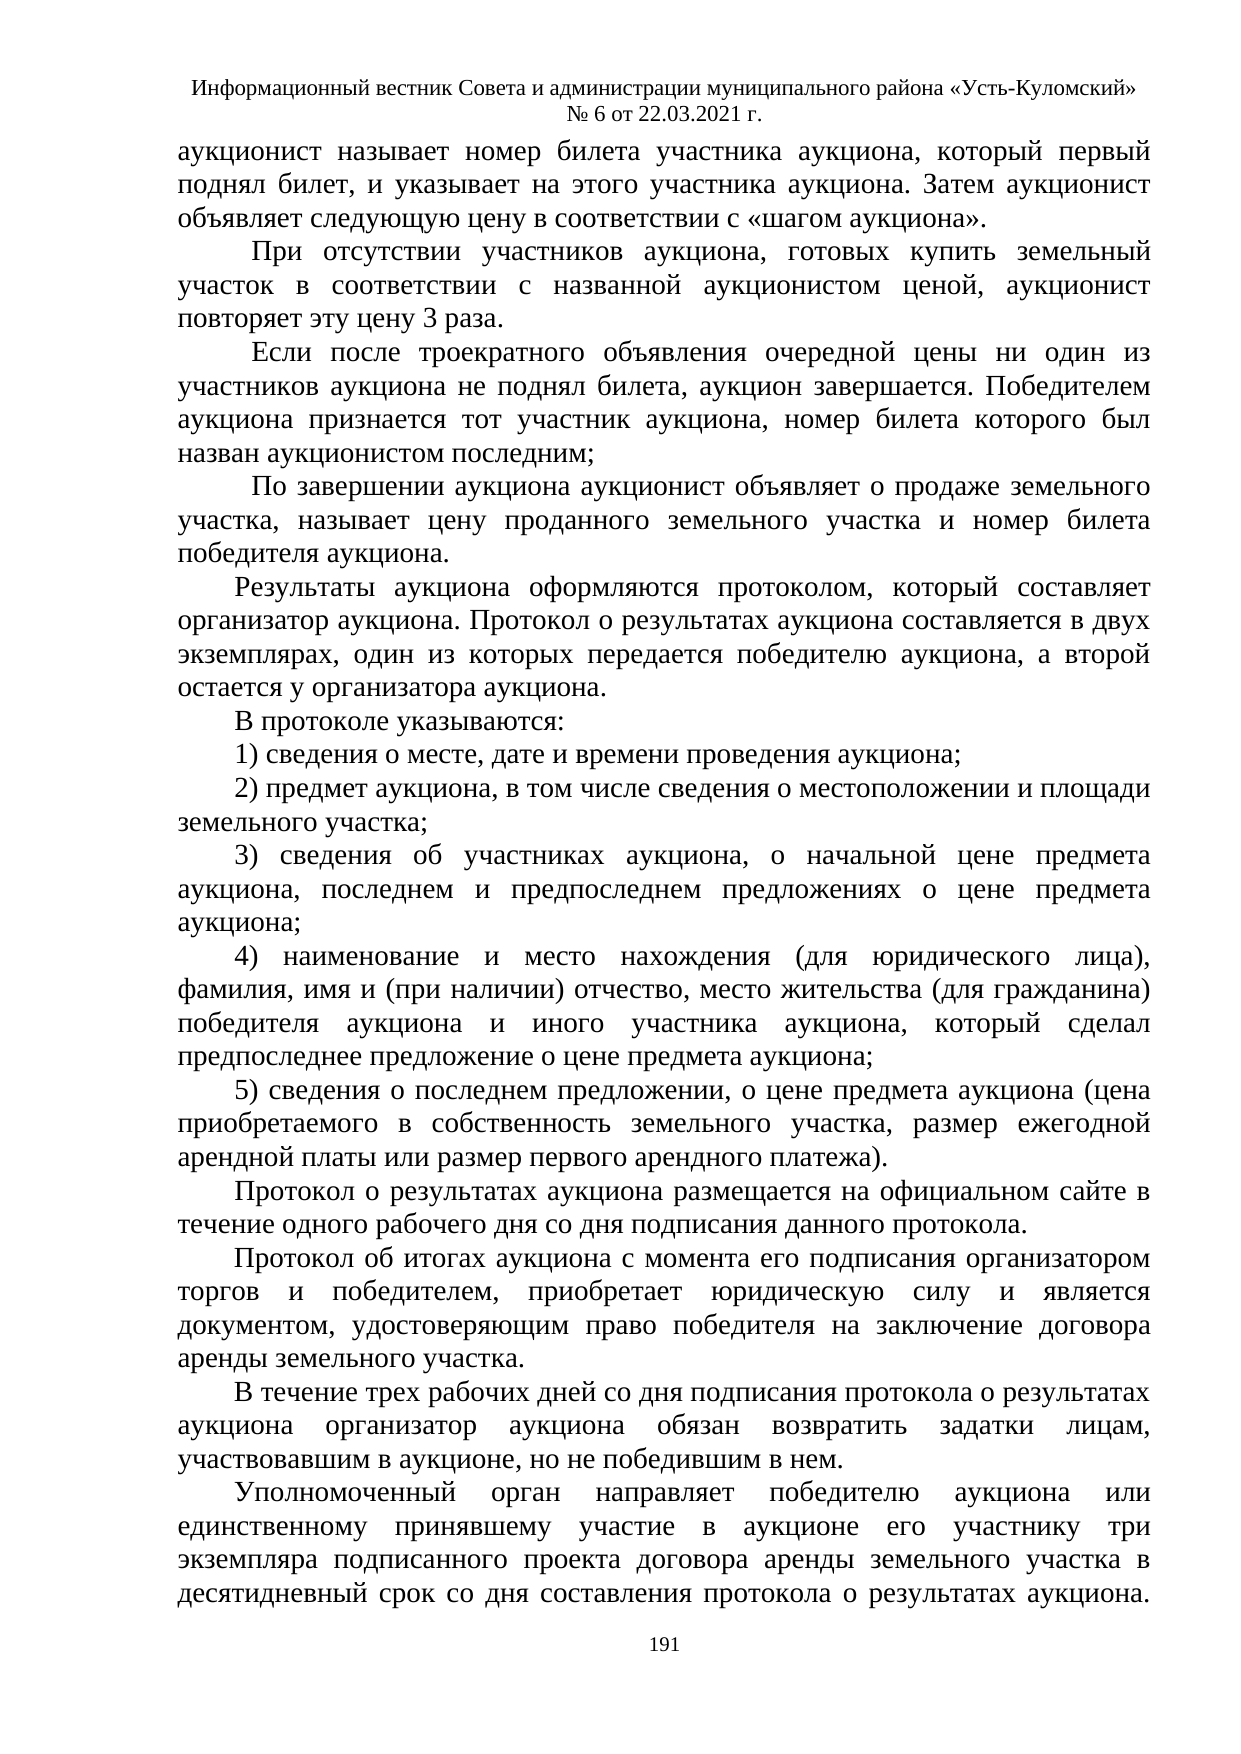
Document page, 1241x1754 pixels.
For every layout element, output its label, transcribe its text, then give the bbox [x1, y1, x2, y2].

text 3) сведения об участниках аукциона, о начальной цене предмета аукциона, последнем и предпоследнем предложениях о цене предмета аукциона; [177, 837, 1152, 938]
text 4) наименование и место нахождения (для юридического лица), фамилия, имя и (при наличии) отчество, место жительства (для гражданина) победителя аукциона и иного участника аукциона, который сделал предпоследнее предложение о цене предмета аукциона; [177, 938, 1152, 1072]
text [177, 1474, 1152, 1609]
text При отсутствии участников аукциона, готовых купить земельный участок в соответствии с названной аукционистом ценой, аукционист повторяет эту цену 3 раза. [177, 233, 1152, 334]
text В течение трех рабочих дней со дня подписания протокола о результатах аукциона организатор аукциона обязан возвратить задатки лицам, участвовавшим в аукционе, но не победившим в нем. [177, 1374, 1152, 1474]
text Протокол о результатах аукциона размещается на официальном сайте в течение одного рабочего дня со дня подписания данного протокола. [177, 1173, 1152, 1240]
text 2) предмет аукциона, в том числе сведения о местоположении и площади земельного участка; [177, 770, 1152, 837]
text Если после троекратного объявления очередной цены ни один из участников аукциона не поднял билета, аукцион завершается. Победителем аукциона признается тот участник аукциона, номер билета которого был назван аукционистом последним; [177, 334, 1152, 468]
text Результаты аукциона оформляются протоколом, который составляет организатор аукциона. Протокол о результатах аукциона составляется в двух экземплярах, один из которых передается победителю аукциона, а второй остается у организатора аукциона. [177, 569, 1152, 703]
text В протоколе указываются: [177, 703, 1152, 737]
text Протокол об итогах аукциона с момента его подписания организатором торгов и победителем, приобретает юридическую силу и является документом, удостоверяющим право победителя на заключение договора аренды земельного участка. [177, 1240, 1152, 1374]
text 5) сведения о последнем предложении, о цене предмета аукциона (цена приобретаемого в собственность земельного участка, размер ежегодной арендной платы или размер первого арендного платежа). [177, 1072, 1152, 1173]
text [177, 133, 1152, 233]
text По завершении аукциона аукционист объявляет о продаже земельного участка, называет цену проданного земельного участка и номер билета победителя аукциона. [177, 468, 1152, 569]
text 1) сведения о месте, дате и времени проведения аукциона; [177, 737, 1152, 770]
